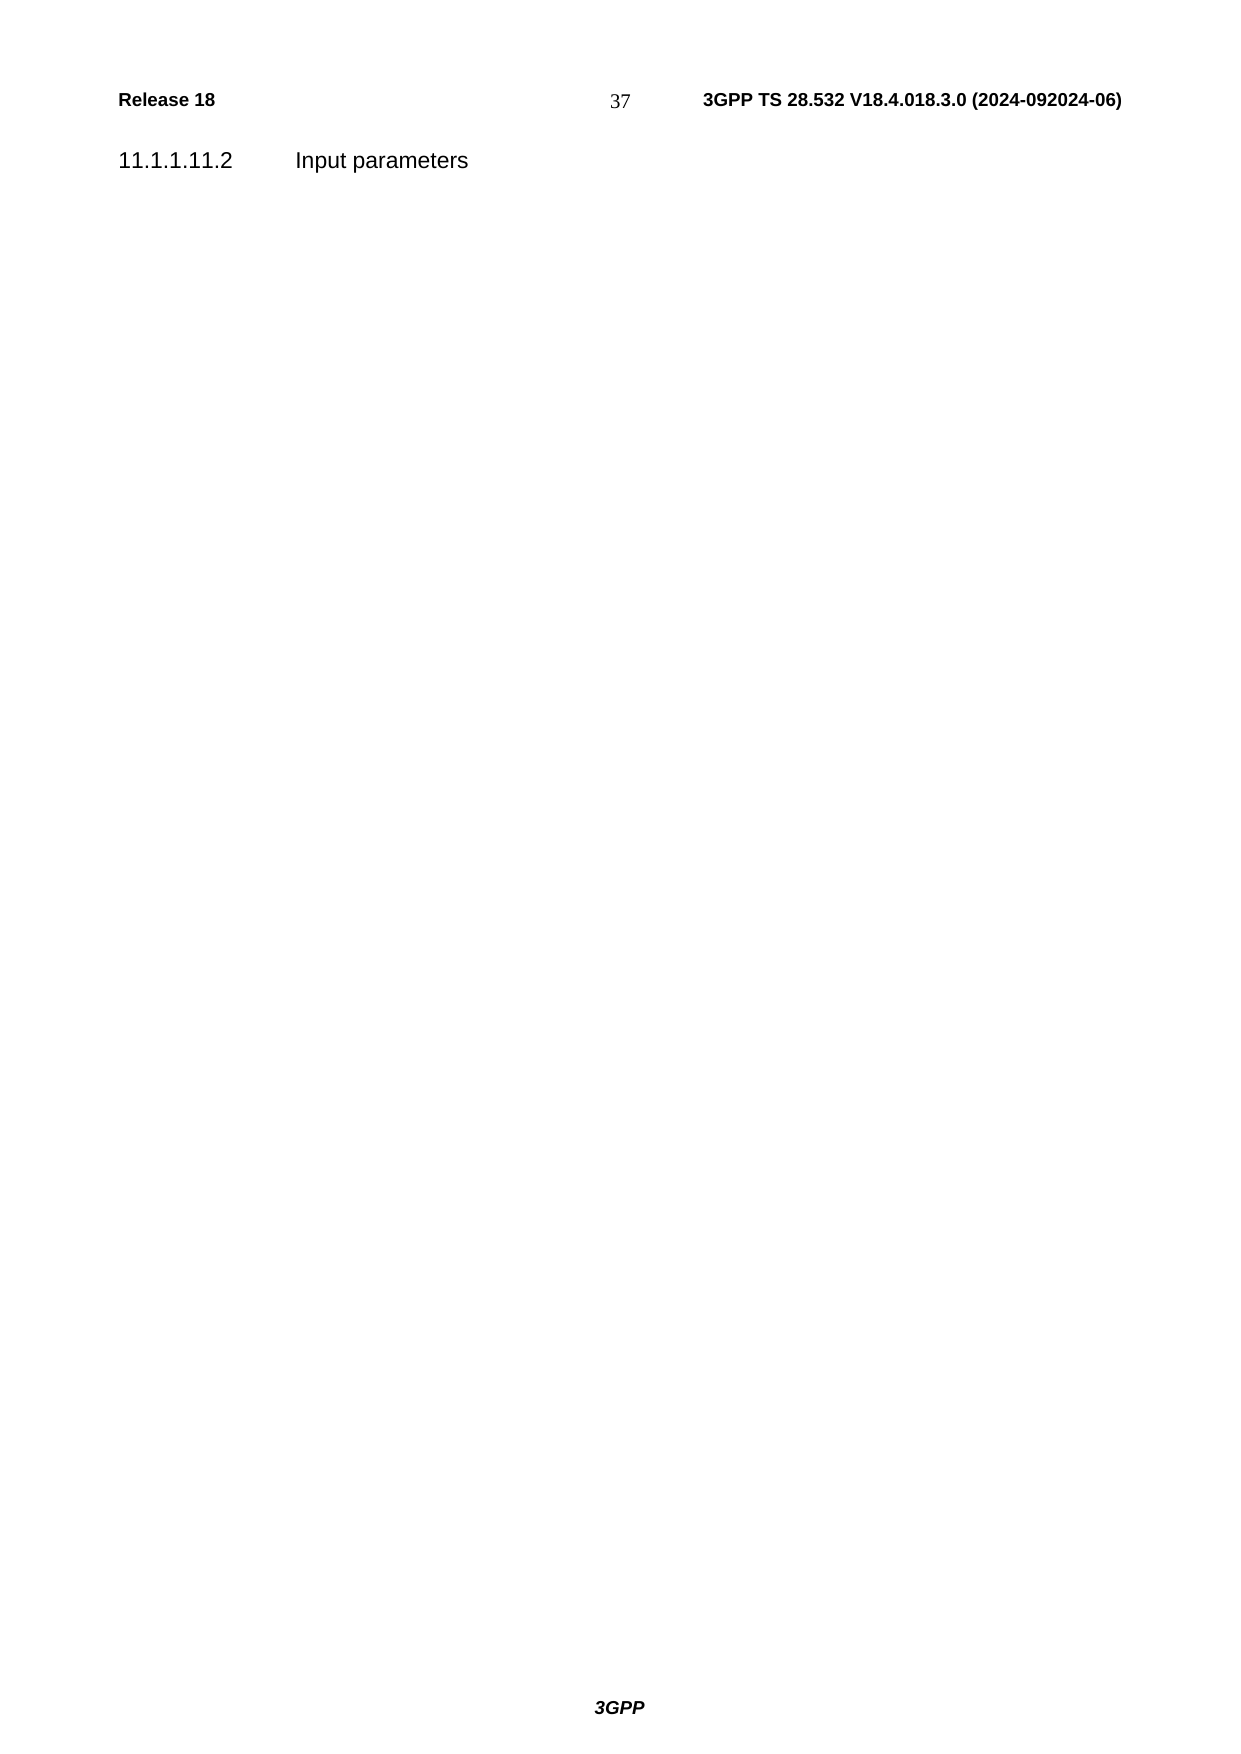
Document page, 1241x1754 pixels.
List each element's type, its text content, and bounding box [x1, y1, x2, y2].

subtitle 11.1.1.11.2 Input parameters [118, 147, 1122, 174]
